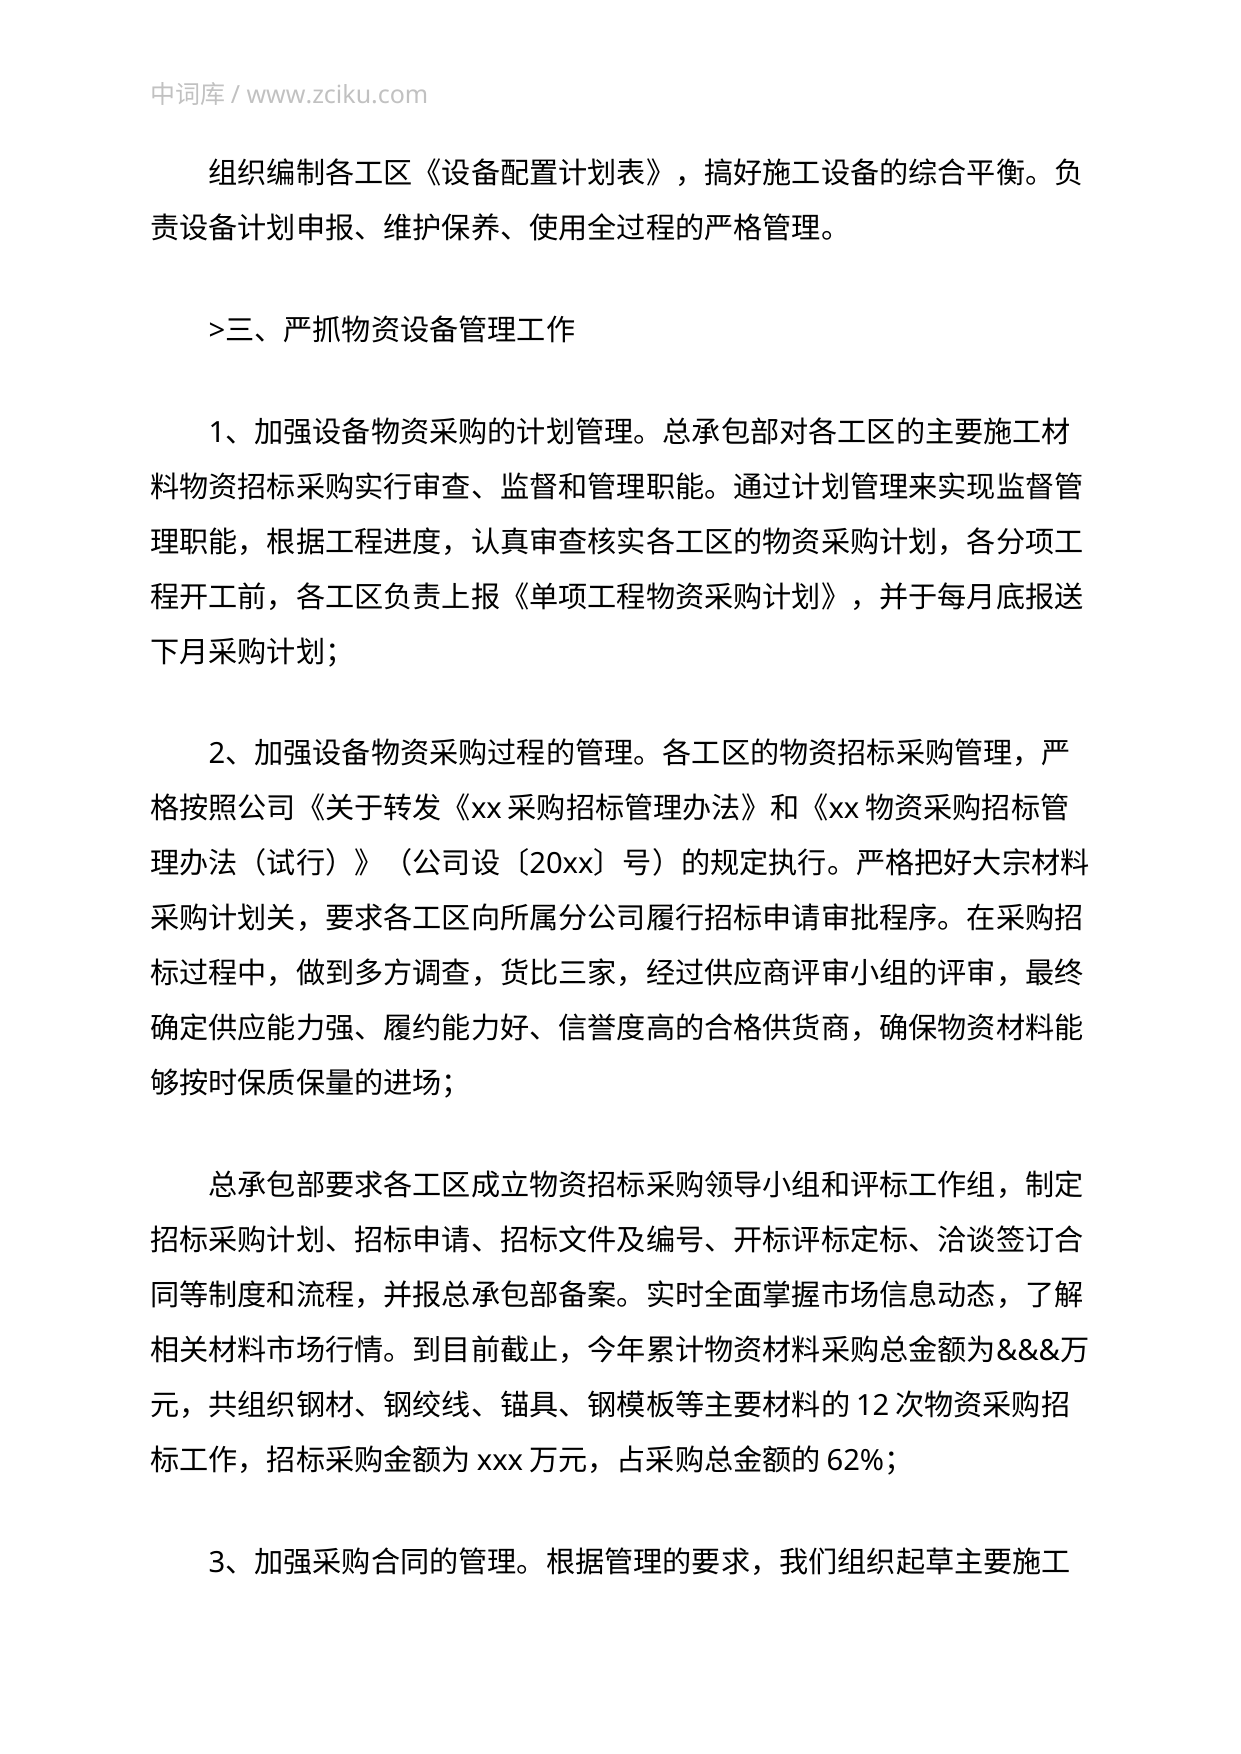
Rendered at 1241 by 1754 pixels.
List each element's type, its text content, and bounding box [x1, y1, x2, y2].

text 1、加强设备物资采购的计划管理。总承包部对各工区的主要施工材料物资招标采购实行审查、监督和管理职能。通过计划管理来实现监督管理职能，根据工程进度，认真审查核实各工区的物资采购计划，各分项工程开工前，各工区负责上报《单项工程物资采购计划》，并于每月底报送下月采购计划； [150, 409, 1090, 671]
text 2、加强设备物资采购过程的管理。各工区的物资招标采购管理，严格按照公司《关于转发《xx采购招标管理办法》和《xx物资采购招标管理办法（试行）》（公司设〔20xx〕号）的规定执行。严格把好大宗材料采购计划关，要求各工区向所属分公司履行招标申请审批程序。在采购招标过程中，做到多方调查，货比三家，经过供应商评审小组的评审，最终确定供应能力强、履约能力好、信誉度高的合格供货商，确保物资材料能够按时保质保量的进场； [150, 730, 1090, 1102]
text 组织编制各工区《设备配置计划表》，搞好施工设备的综合平衡。负责设备计划申报、维护保养、使用全过程的严格管理。 [150, 150, 1090, 247]
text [150, 1538, 1090, 1581]
text >三、严抓物资设备管理工作 [150, 307, 1090, 349]
text 总承包部要求各工区成立物资招标采购领导小组和评标工作组，制定招标采购计划、招标申请、招标文件及编号、开标评标定标、洽谈签订合同等制度和流程，并报总承包部备案。实时全面掌握市场信息动态，了解相关材料市场行情。到目前截止，今年累计物资材料采购总金额为&&&万元，共组织钢材、钢绞线、锚具、钢模板等主要材料的12次物资采购招标工作，招标采购金额为xxx万元，占采购总金额的62%； [150, 1162, 1090, 1479]
